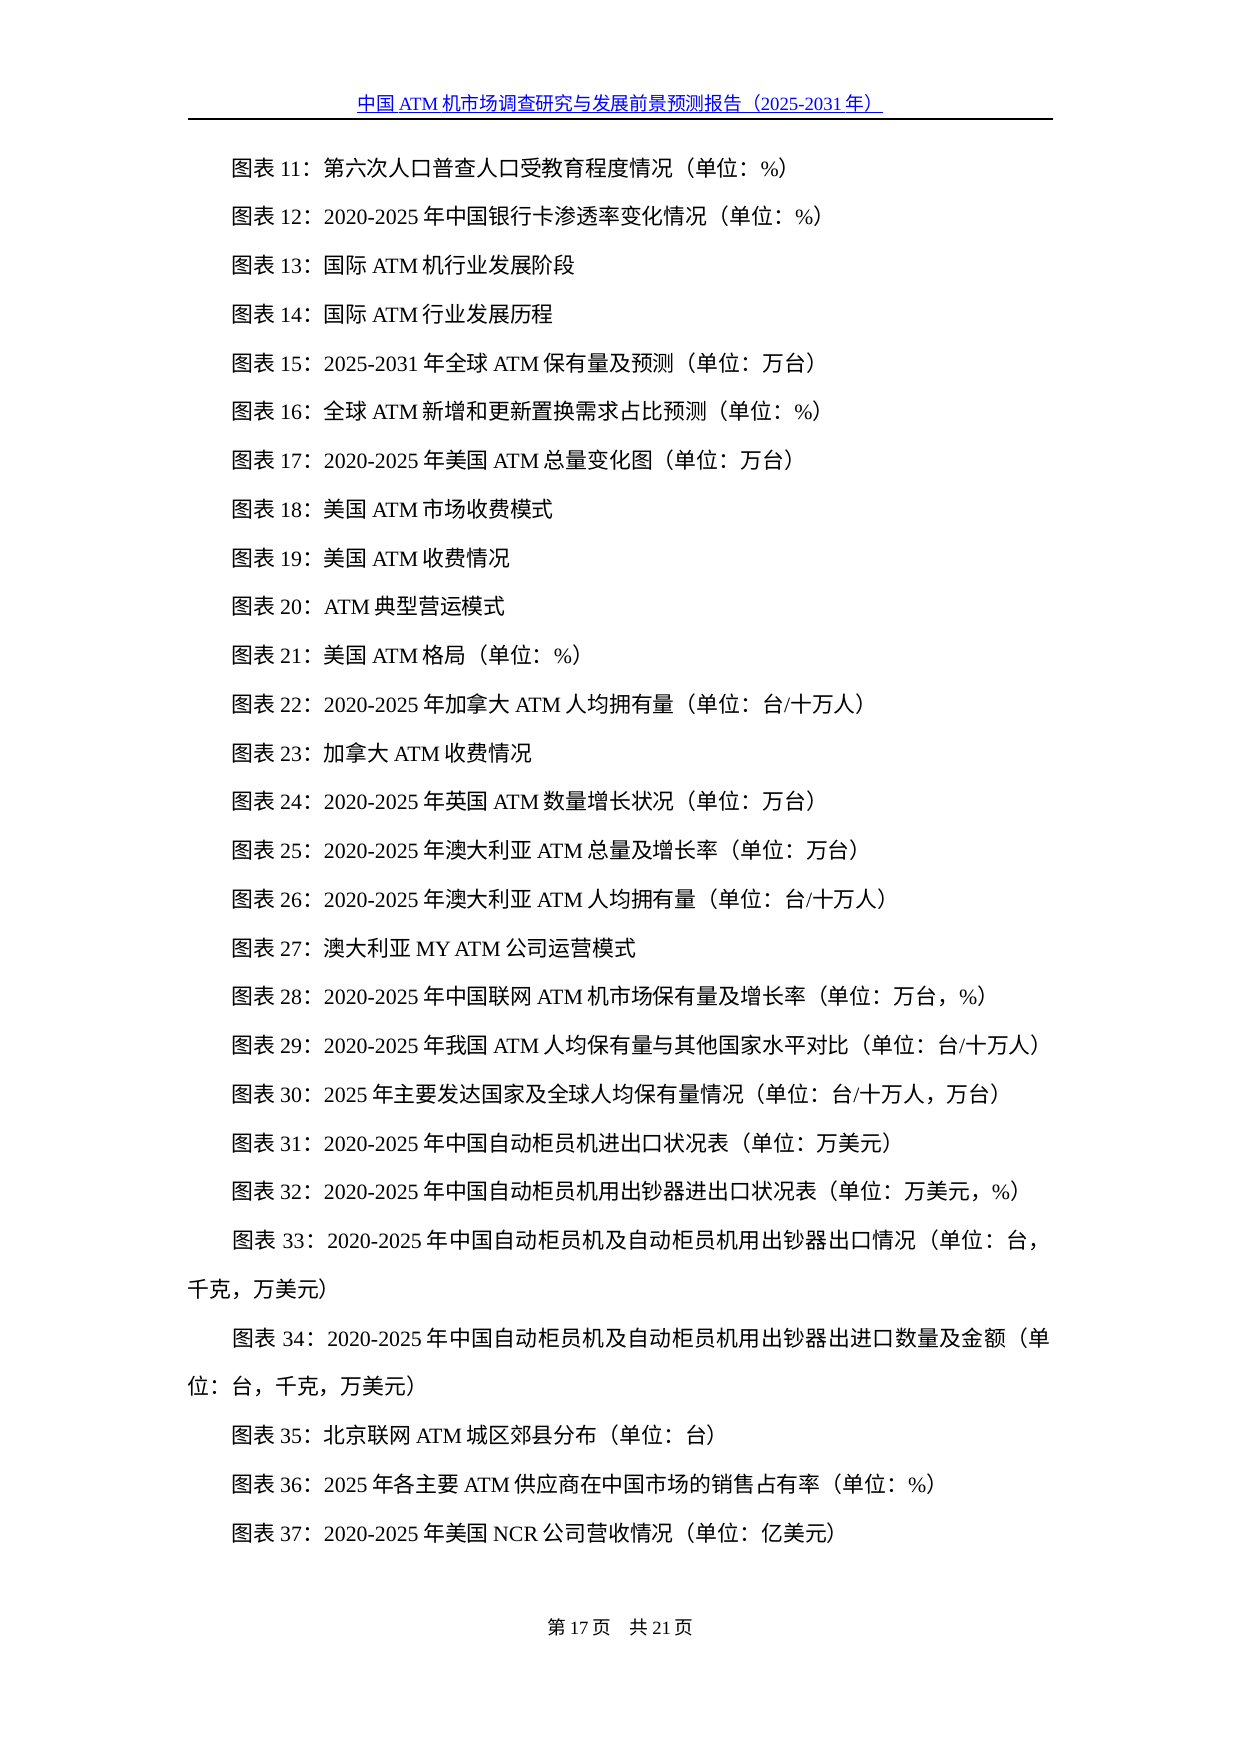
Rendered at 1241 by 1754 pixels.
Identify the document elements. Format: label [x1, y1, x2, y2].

text [187, 150, 1053, 1548]
